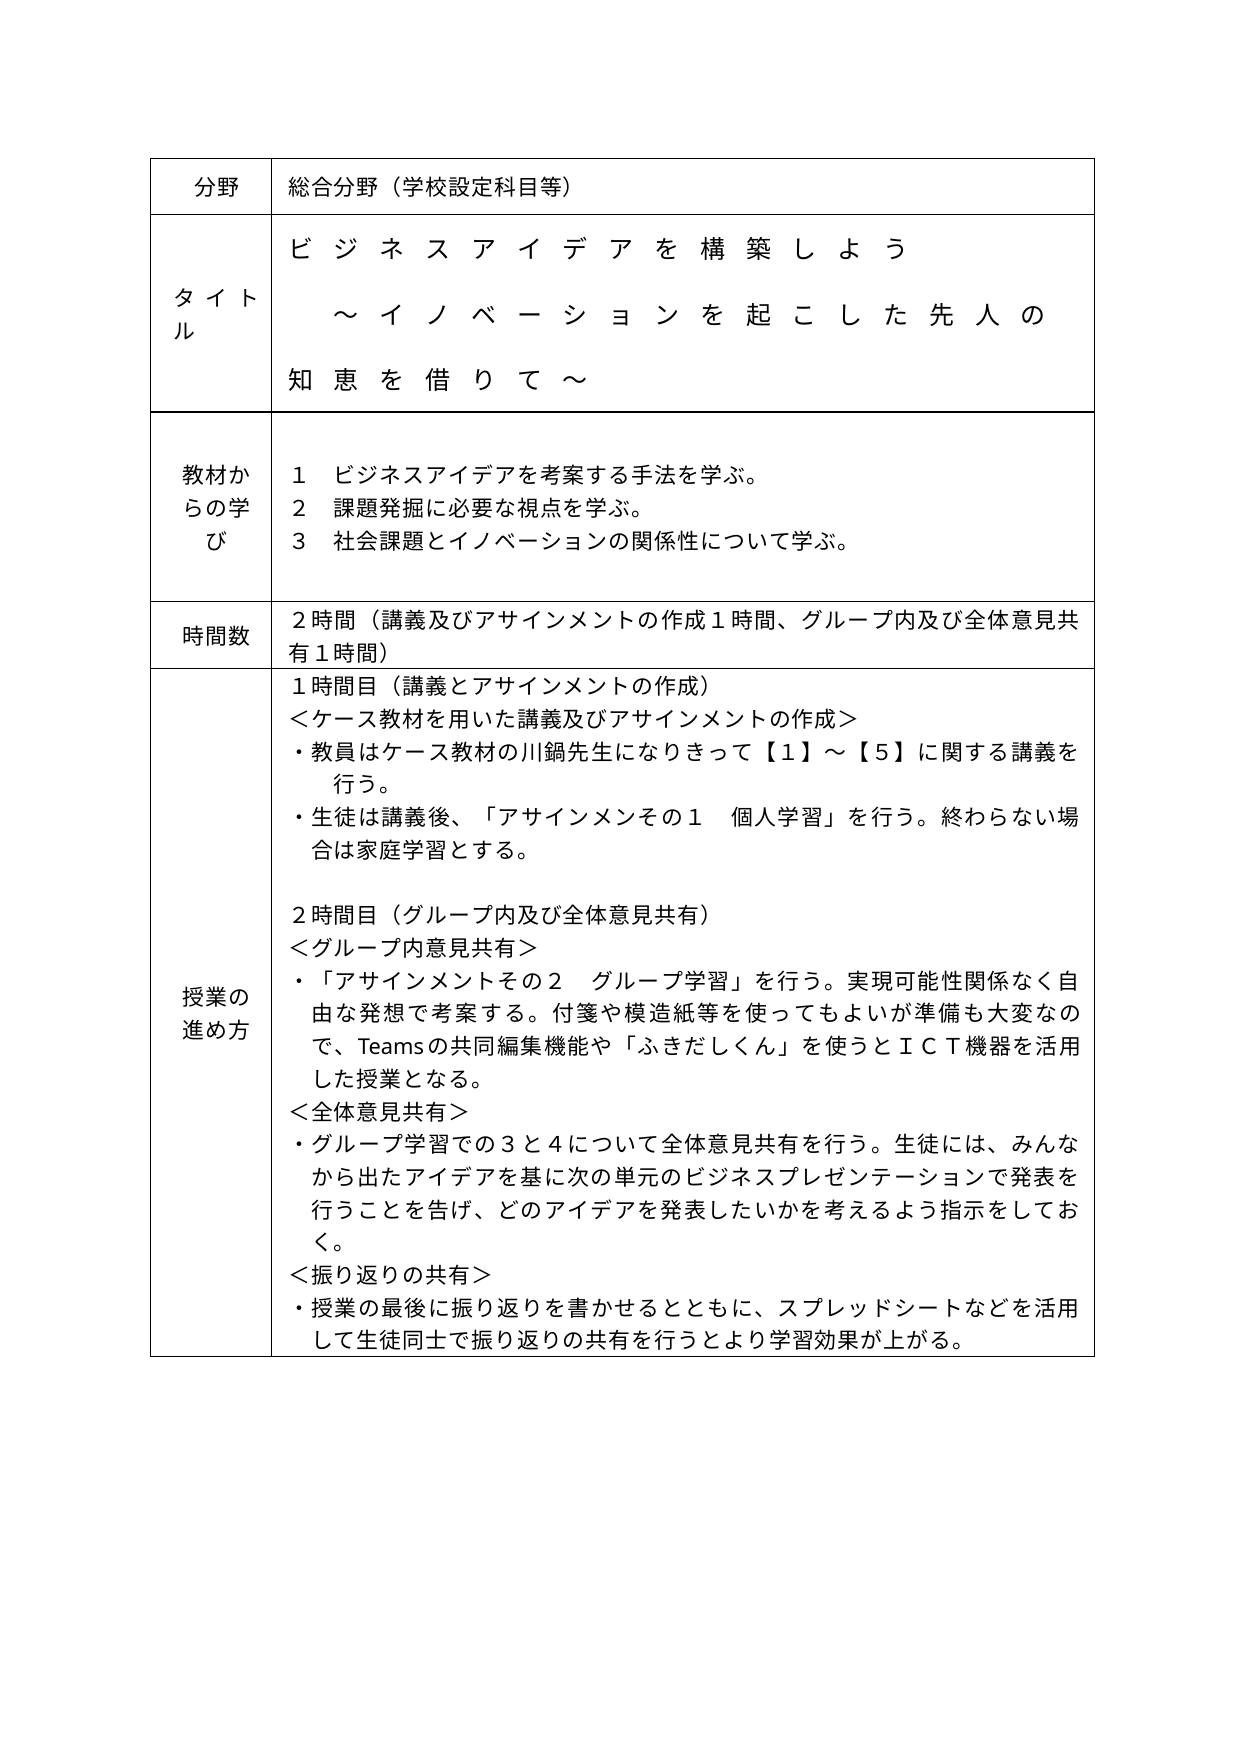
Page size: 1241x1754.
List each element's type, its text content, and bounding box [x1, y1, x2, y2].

table_header 分野 [151, 159, 271, 214]
table_cell タイトル [151, 215, 271, 411]
table_header 総合分野（学校設定科目等） [272, 159, 1094, 214]
table_cell 教材からの学び [151, 413, 271, 601]
table_cell １時間目（講義とアサインメントの作成） ＜ケース教材を用いた講義及びアサインメントの作成＞ ・教員はケース教材の川鍋先生になりきって【１】～【５】に関する講義を行う。 ・生徒は講義後、「アサインメンその１ 個人学習」を行う。終わらない場合は家庭学習とする。 ２時間目（グループ内及び全体意見共有） ＜グループ内意見共有＞ ・「アサインメントその２ グループ学習」を行う。実現可能性関係なく自由な発想で考案する。付箋や模造紙等を使ってもよいが準備も大変なので、Teamsの共同編集機能や「ふきだしくん」を使うとＩＣＴ機器を活用した授業となる。 ＜全体意見共有＞ ・グループ学習での３と４について全体意見共有を行う。生徒には、みんなから出たアイデアを基に次の単元のビジネスプレゼンテーションで発表を行うことを告げ、どのアイデアを発表したいかを考えるよう指示をしておく。 ＜振り返りの共有＞ ・授業の最後に振り返りを書かせるとともに、スプレッドシートなどを活用して生徒同士で振り返りの共有を行うとより学習効果が上がる。 [272, 669, 1094, 1356]
table_cell １ ビジネスアイデアを考案する手法を学ぶ。 ２ 課題発掘に必要な視点を学ぶ。 ３ 社会課題とイノベーションの関係性について学ぶ。 [272, 413, 1094, 601]
table_cell ビジネスアイデアを構築しよう ～イノベーションを起こした先人の知恵を借りて～ [272, 215, 1094, 411]
table_cell 授業の 進め方 [151, 669, 271, 1356]
table_cell 時間数 [151, 602, 271, 668]
table_cell ２時間（講義及びアサインメントの作成１時間、グループ内及び全体意見共有１時間） [272, 602, 1094, 668]
